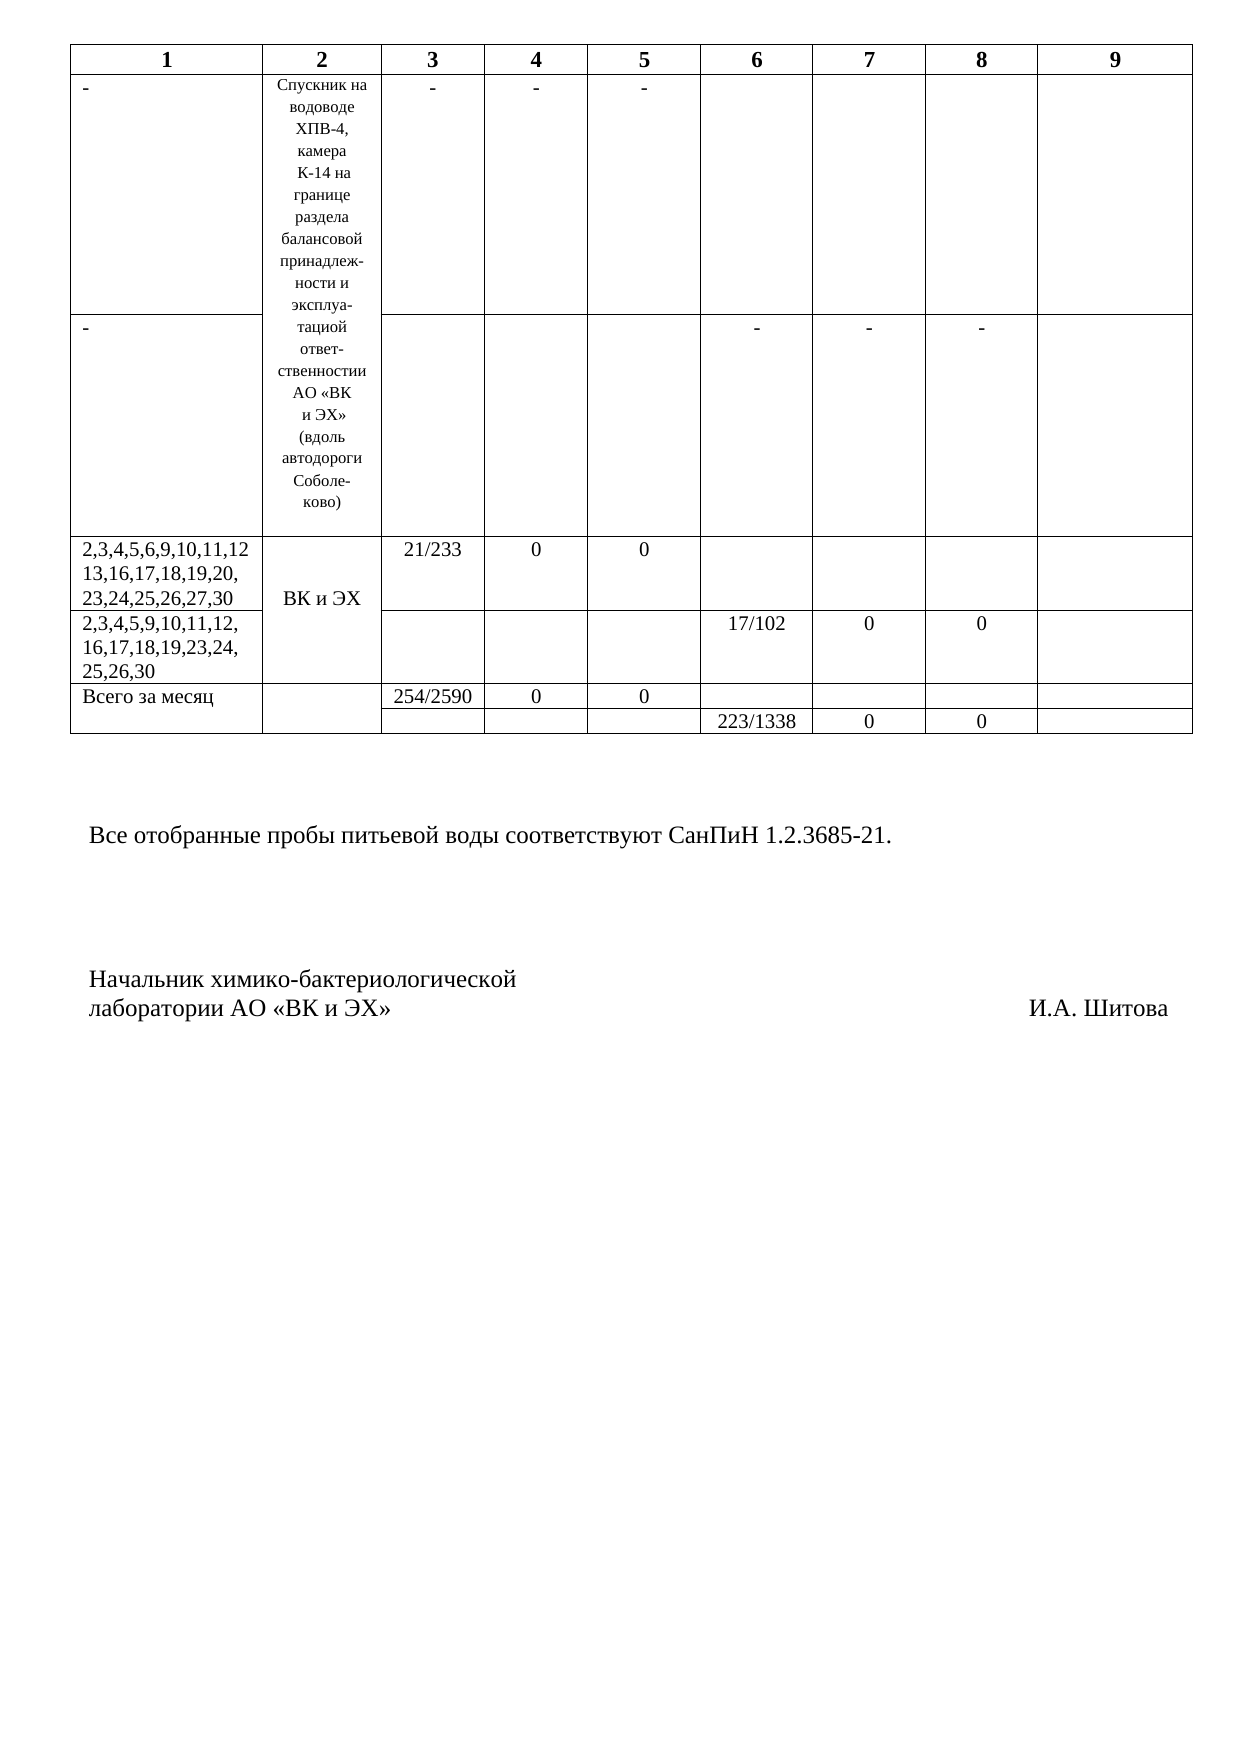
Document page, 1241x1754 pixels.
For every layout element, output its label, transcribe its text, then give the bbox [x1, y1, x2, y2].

table_cell - [701, 315, 812, 536]
table_cell 0 [926, 709, 1037, 733]
table_cell - [813, 315, 925, 536]
table_cell [382, 709, 484, 733]
table_cell [1038, 684, 1192, 708]
table_cell [926, 684, 1037, 708]
table_cell 7 [813, 45, 925, 74]
table_cell ВК и ЭХ [263, 537, 381, 683]
table_cell [1038, 537, 1192, 609]
table_cell 3 [382, 45, 484, 74]
table_cell [485, 611, 587, 683]
table_cell [485, 315, 587, 536]
table_cell [485, 709, 587, 733]
table_cell [813, 75, 925, 314]
table_cell - [382, 75, 484, 314]
table_cell [263, 684, 381, 733]
table_cell 0 [813, 709, 925, 733]
table_cell 2 [263, 45, 381, 74]
table_cell [813, 537, 925, 609]
text лаборатории АО «ВК и ЭХ» И.А. Шитова [89, 993, 1181, 1021]
table_cell 4 [485, 45, 587, 74]
table_cell 6 [701, 45, 812, 74]
table_cell 0 [485, 537, 587, 609]
table_cell 5 [588, 45, 700, 74]
table_cell 2,3,4,5,6,9,10,11,1213,16,17,18,19,20, 23,24,25,26,27,30 [71, 537, 262, 609]
table_cell [701, 684, 812, 708]
table_cell 9 [1038, 45, 1192, 74]
table_cell [588, 315, 700, 536]
table_cell [813, 684, 925, 708]
table_cell [701, 75, 812, 314]
table_cell 17/102 [701, 611, 812, 683]
table_cell [1038, 315, 1192, 536]
table_cell 0 [485, 684, 587, 708]
table_cell - [588, 75, 700, 314]
table_cell 0 [588, 537, 700, 609]
table_cell [926, 75, 1037, 314]
table_cell 1 [71, 45, 262, 74]
text Все отобранные пробы питьевой воды соответствуют СанПиН 1.2.3685-21. [89, 820, 1181, 849]
table_cell 223/1338 [701, 709, 812, 733]
table_cell 0 [926, 611, 1037, 683]
table_cell [588, 709, 700, 733]
text Начальник химико-бактериологической [89, 964, 1181, 993]
table_cell 2,3,4,5,9,10,11,12, 16,17,18,19,23,24, 25,26,30 [71, 611, 262, 683]
table_cell - [71, 75, 262, 314]
table_cell [926, 537, 1037, 609]
table_cell Спускник на водоводе ХПВ-4, камера К-14 на границе раздела балансовой принадлеж-ности и эксплуа-тациой ответ-ственностии АО «ВК и ЭХ» (вдоль автодороги Соболе- ково) [263, 75, 381, 536]
table_cell Всего за месяц [71, 684, 262, 733]
table_cell - [926, 315, 1037, 536]
table_cell [1038, 611, 1192, 683]
table_cell 8 [926, 45, 1037, 74]
table_cell [588, 611, 700, 683]
table_cell - [71, 315, 262, 536]
table_cell [1038, 75, 1192, 314]
table_cell 0 [588, 684, 700, 708]
table_cell [382, 315, 484, 536]
table_cell - [485, 75, 587, 314]
table_cell [382, 611, 484, 683]
table_cell [701, 537, 812, 609]
table_cell 254/2590 [382, 684, 484, 708]
table_cell 0 [813, 611, 925, 683]
table_cell [1038, 709, 1192, 733]
table_cell 21/233 [382, 537, 484, 609]
